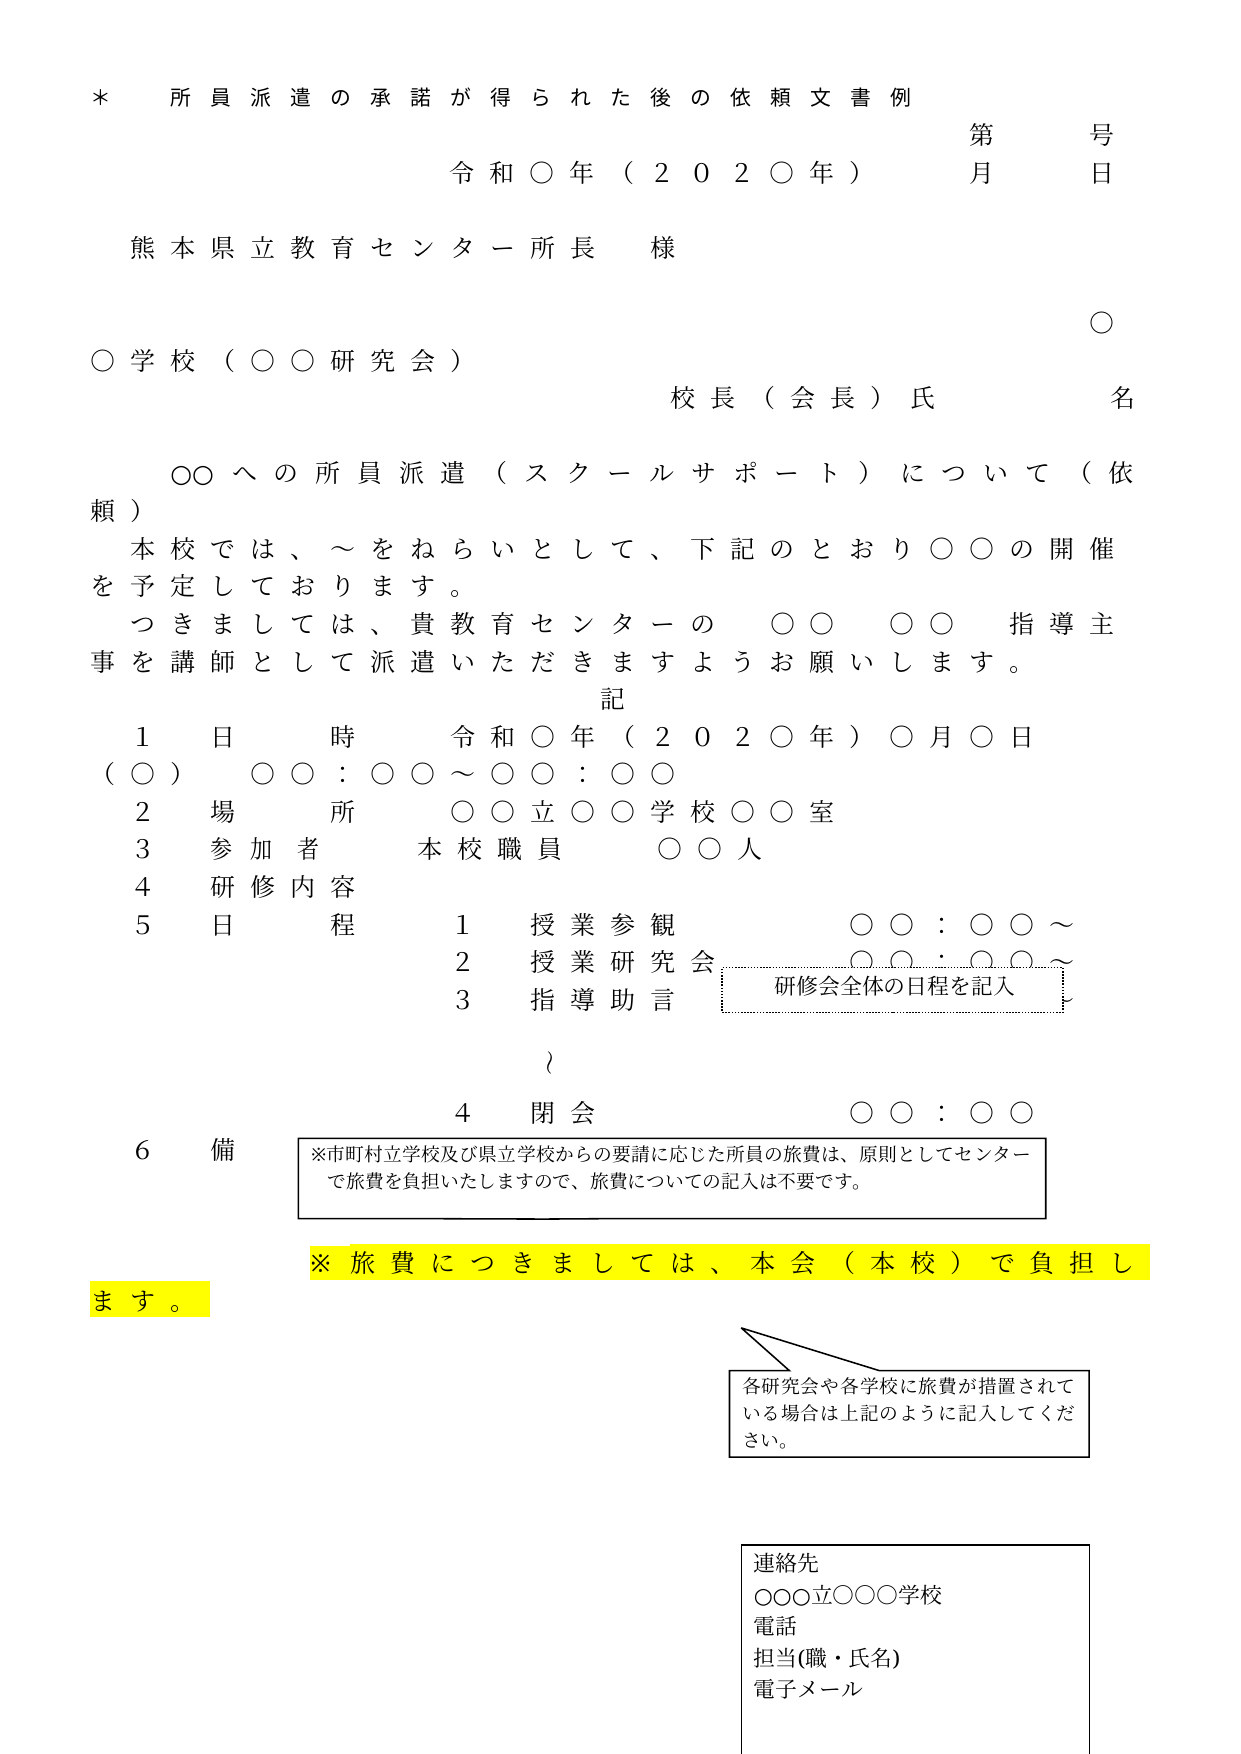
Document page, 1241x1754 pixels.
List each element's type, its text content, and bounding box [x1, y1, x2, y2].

text ３ 参加者 本校職員 ○○人 [90, 829, 1150, 867]
text 第 号 [90, 115, 1129, 152]
text ２ 授業研究会 ○○：○○～ [90, 942, 1150, 980]
text 本校では、～をねらいとして、下記のとおり○○の開催を予定しております。 [90, 528, 1150, 604]
text 記 [90, 679, 1150, 717]
text つきましては、貴教育センターの ○○ ○○ 指導主事を講師として派遣いただきますようお願いします。 [90, 604, 1150, 679]
text 熊本県立教育センター所長 様 [90, 228, 1150, 265]
text ○○学校（○○研究会） [90, 303, 1150, 378]
text ６ 備 考 [90, 1130, 1150, 1168]
text ４ 研修内容 [90, 867, 1150, 904]
text ＊ 所員派遣の承諾が得られた後の依頼文書例 [90, 77, 1150, 115]
text ５ 日 程 １ 授業参観 ○○：○○～ [90, 904, 1150, 942]
text ～ [90, 1017, 1150, 1093]
text ３ 指導助言 ○○：○○～ [90, 980, 1150, 1017]
text １ 日 時 令和○年（２０２○年）○月○日（○） ○○：○○～○○：○○ [90, 717, 1150, 792]
text ○○への所員派遣（スクールサポート）について（依頼） [90, 453, 1150, 528]
text ２ 場 所 ○○立○○学校○○室 [90, 792, 1150, 829]
text ４ 閉会 ○○：○○ [90, 1093, 1150, 1130]
text 校長（会長）氏 名 [90, 378, 1150, 416]
text 令和○年（２０２○年） 月 日 [90, 152, 1129, 190]
text ※旅費につきましては、本会（本校）で負担します。 [90, 1243, 1150, 1318]
